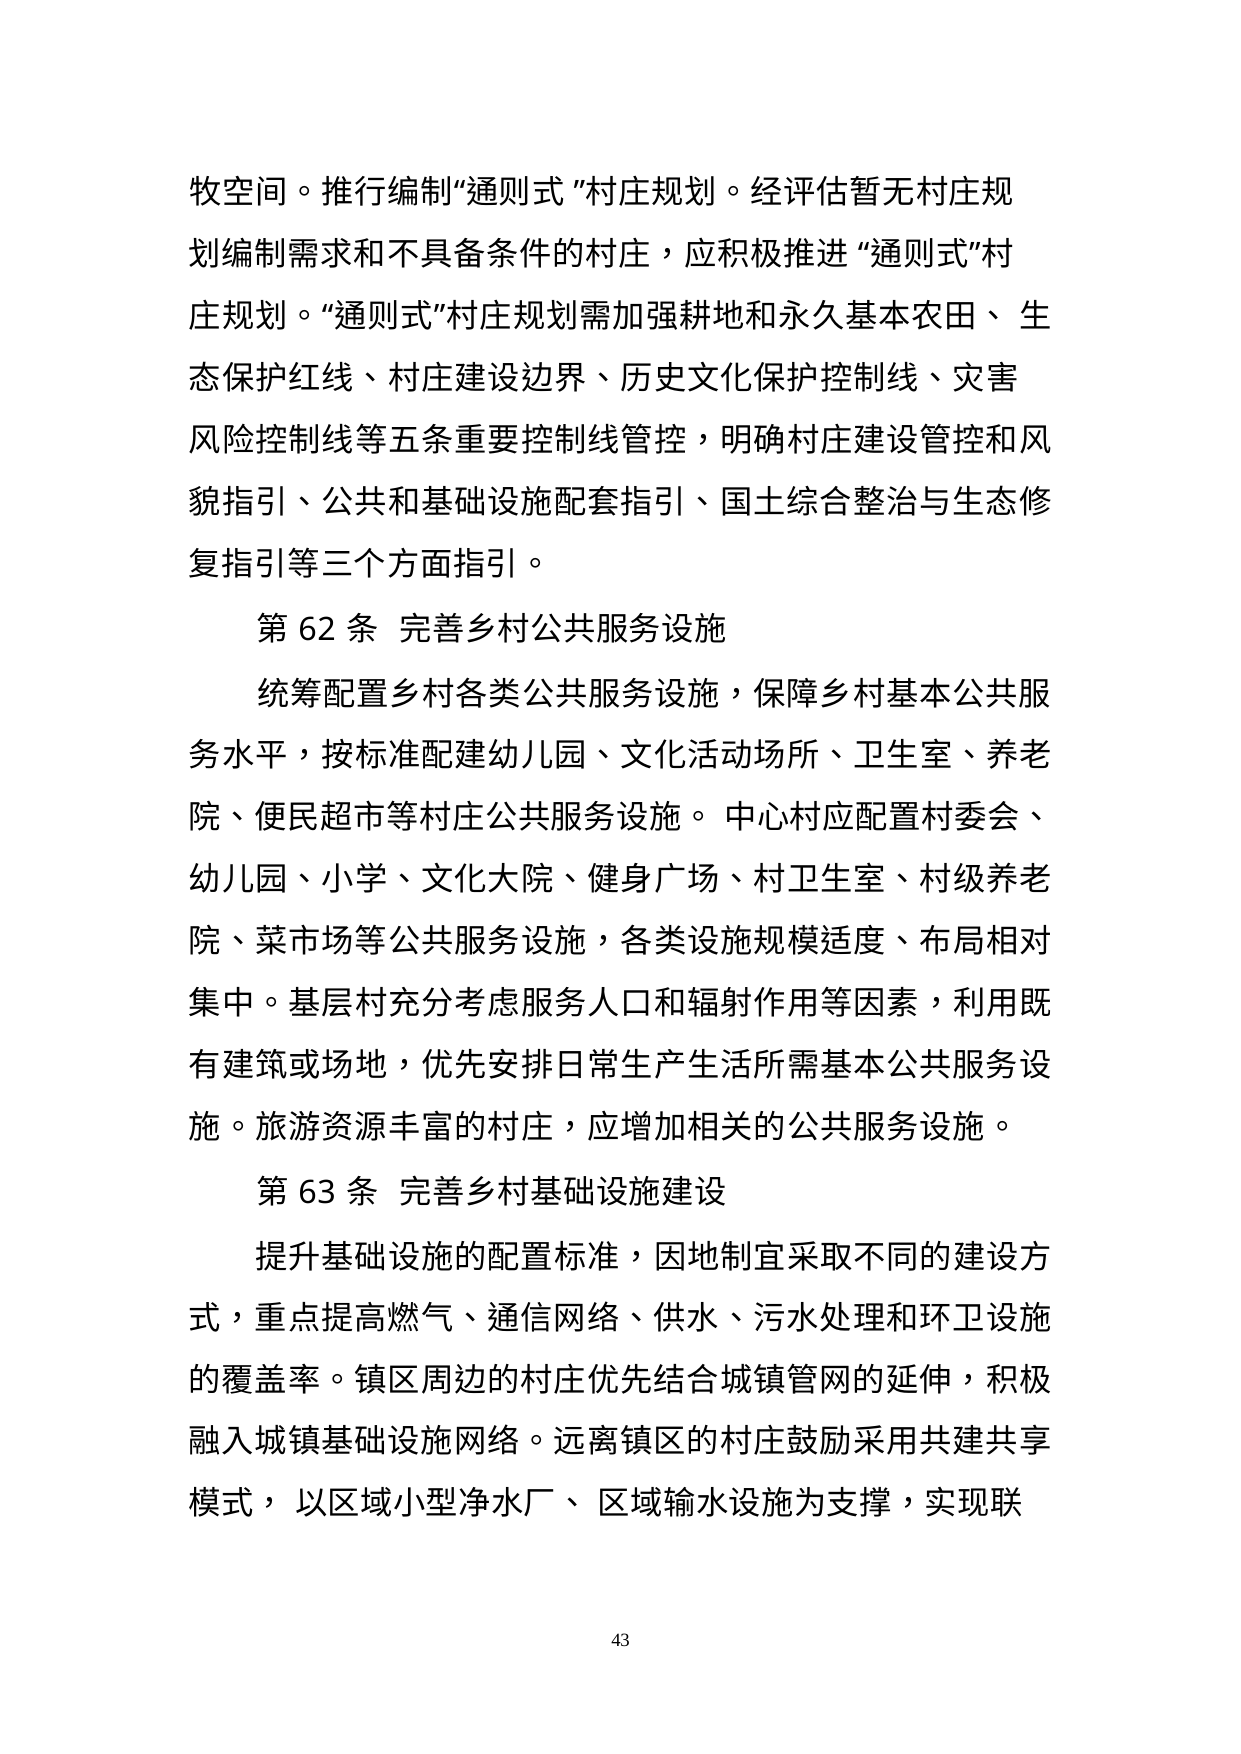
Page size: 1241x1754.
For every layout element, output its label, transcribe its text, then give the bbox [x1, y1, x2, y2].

text 第 63 条 完善乡村基础设施建设 [256, 1171, 1054, 1212]
text 第 62 条 完善乡村公共服务设施 [256, 608, 1054, 649]
text 牧空间。推行编制“通则式 ”村庄规划。经评估暂无村庄规 划编制需求和不具备条件的村庄，应积极推进 “通则式”村 庄规划。“通则式”村庄规划需加强耕地和永久基本农田、 生态保护红线、村庄建设边界、历史文化保护控制线、灾害 风险控制线等五条重要控制线管控，明确村庄建设管控和风 貌指引、公共和基础设施配套指引、国土综合整治与生态修 复指引等三个方面指引。 [189, 169, 1053, 585]
text 统筹配置乡村各类公共服务设施，保障乡村基本公共服 务水平，按标准配建幼儿园、文化活动场所、卫生室、养老 院、便民超市等村庄公共服务设施。 中心村应配置村委会、 幼儿园、小学、文化大院、健身广场、村卫生室、村级养老 院、菜市场等公共服务设施，各类设施规模适度、布局相对 集中。基层村充分考虑服务人口和辐射作用等因素，利用既 有建筑或场地，优先安排日常生产生活所需基本公共服务设 施。旅游资源丰富的村庄，应增加相关的公共服务设施。 [189, 670, 1053, 1148]
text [188, 1234, 1053, 1523]
